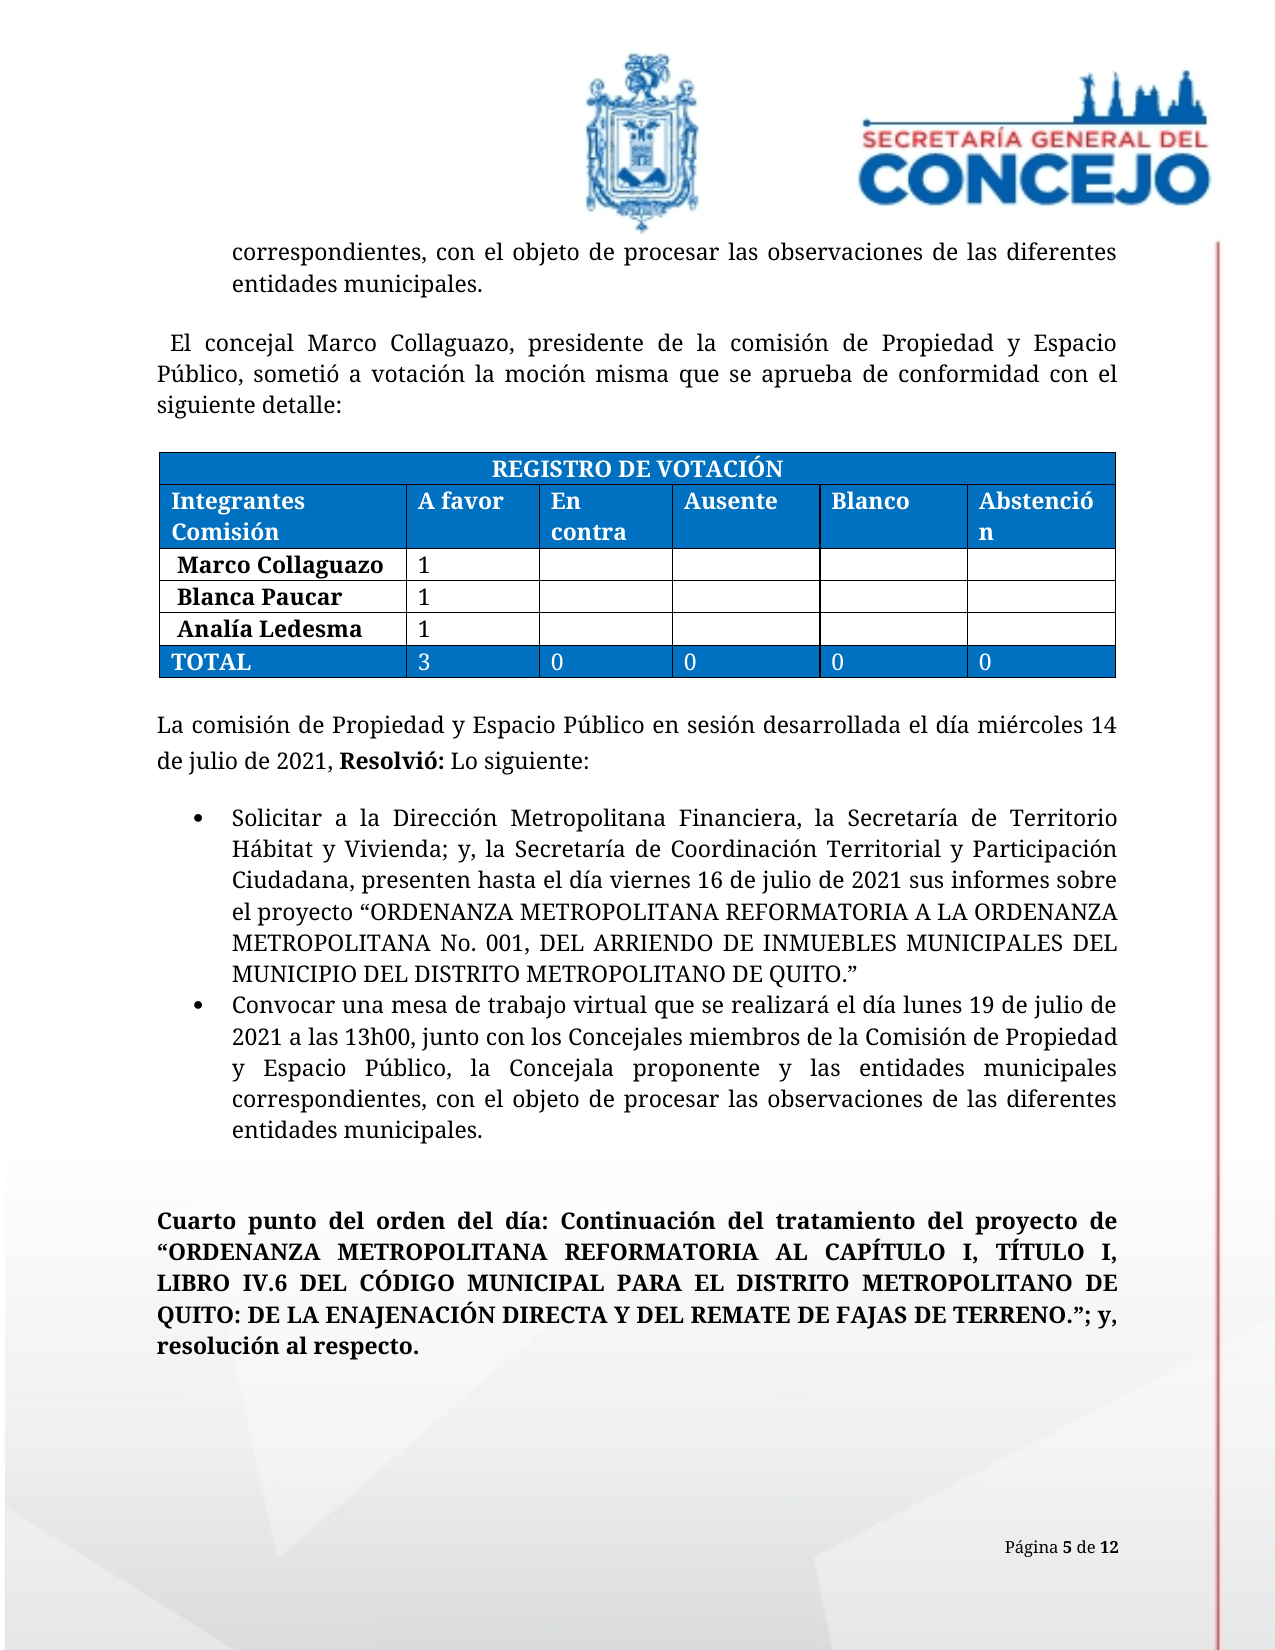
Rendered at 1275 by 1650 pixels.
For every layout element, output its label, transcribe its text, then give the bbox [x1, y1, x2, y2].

text Cuarto punto del orden del día: Continuación del tratamiento del proyecto de “ORDENANZA METROPOLITANA REFORMATORIA AL CAPÍTULO I, TÍTULO I, LIBRO IV.6 DEL CÓDIGO MUNICIPAL PARA EL DISTRITO METROPOLITANO DE QUITO: DE LA ENAJENACIÓN DIRECTA Y DEL REMATE DE FAJAS DE TERRENO.”; y, resolución al respecto. [157, 1205, 1118, 1361]
table_cell [968, 549, 1115, 580]
table_cell [821, 581, 967, 612]
table_cell Blanca Paucar [160, 581, 406, 612]
table_cell En contra [540, 485, 672, 548]
table_cell TOTAL [160, 646, 406, 677]
table_cell Abstención [968, 485, 1115, 548]
table_cell [673, 581, 819, 612]
table_cell [968, 613, 1115, 644]
table_cell [540, 581, 672, 612]
table_cell 0 [821, 646, 967, 677]
text La comisión de Propiedad y Espacio Público en sesión desarrollada el día miércoles 14 de julio de 2021, Resolvió: Lo siguiente: [157, 709, 1118, 776]
table_cell 1 [407, 581, 539, 612]
table_header REGISTRO DE VOTACIÓN [160, 453, 1115, 484]
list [194, 236, 1118, 299]
table_cell 0 [540, 646, 672, 677]
table_cell [821, 549, 967, 580]
table_cell Analía Ledesma [160, 613, 406, 644]
table_cell [821, 613, 967, 644]
table_cell [540, 549, 672, 580]
table_cell Integrantes Comisión [160, 485, 406, 548]
table_cell 1 [407, 613, 539, 644]
table_cell [673, 613, 819, 644]
table_cell Marco Collaguazo [160, 549, 406, 580]
table_cell 0 [968, 646, 1115, 677]
table_cell 1 [407, 549, 539, 580]
table_cell [540, 613, 672, 644]
table_cell Blanco [821, 485, 967, 548]
table_cell 3 [407, 646, 539, 677]
table_cell [673, 549, 819, 580]
table_cell [968, 581, 1115, 612]
table_cell Ausente [673, 485, 819, 548]
list Solicitar a la Dirección Metropolitana Financiera, la Secretaría de Territorio Hábitat y Vivienda; y, la Secretaría de Coordinación Territorial y Participación Ciudadana, presenten hasta el día viernes 16 de julio de 2021 sus informes sobre el proyecto “ORDENANZA METROPOLITANA REFORMATORIA A LA ORDENANZA METROPOLITANA No. 001, DEL ARRIENDO DE INMUEBLES MUNICIPALES DEL MUNICIPIO DEL DISTRITO METROPOLITANO DE QUITO.” [194, 802, 1118, 989]
picture [4, 3, 1275, 1650]
table_cell 0 [673, 646, 819, 677]
table_cell A favor [407, 485, 539, 548]
text El concejal Marco Collaguazo, presidente de la comisión de Propiedad y Espacio Público, sometió a votación la moción misma que se aprueba de conformidad con el siguiente detalle: [157, 327, 1118, 421]
